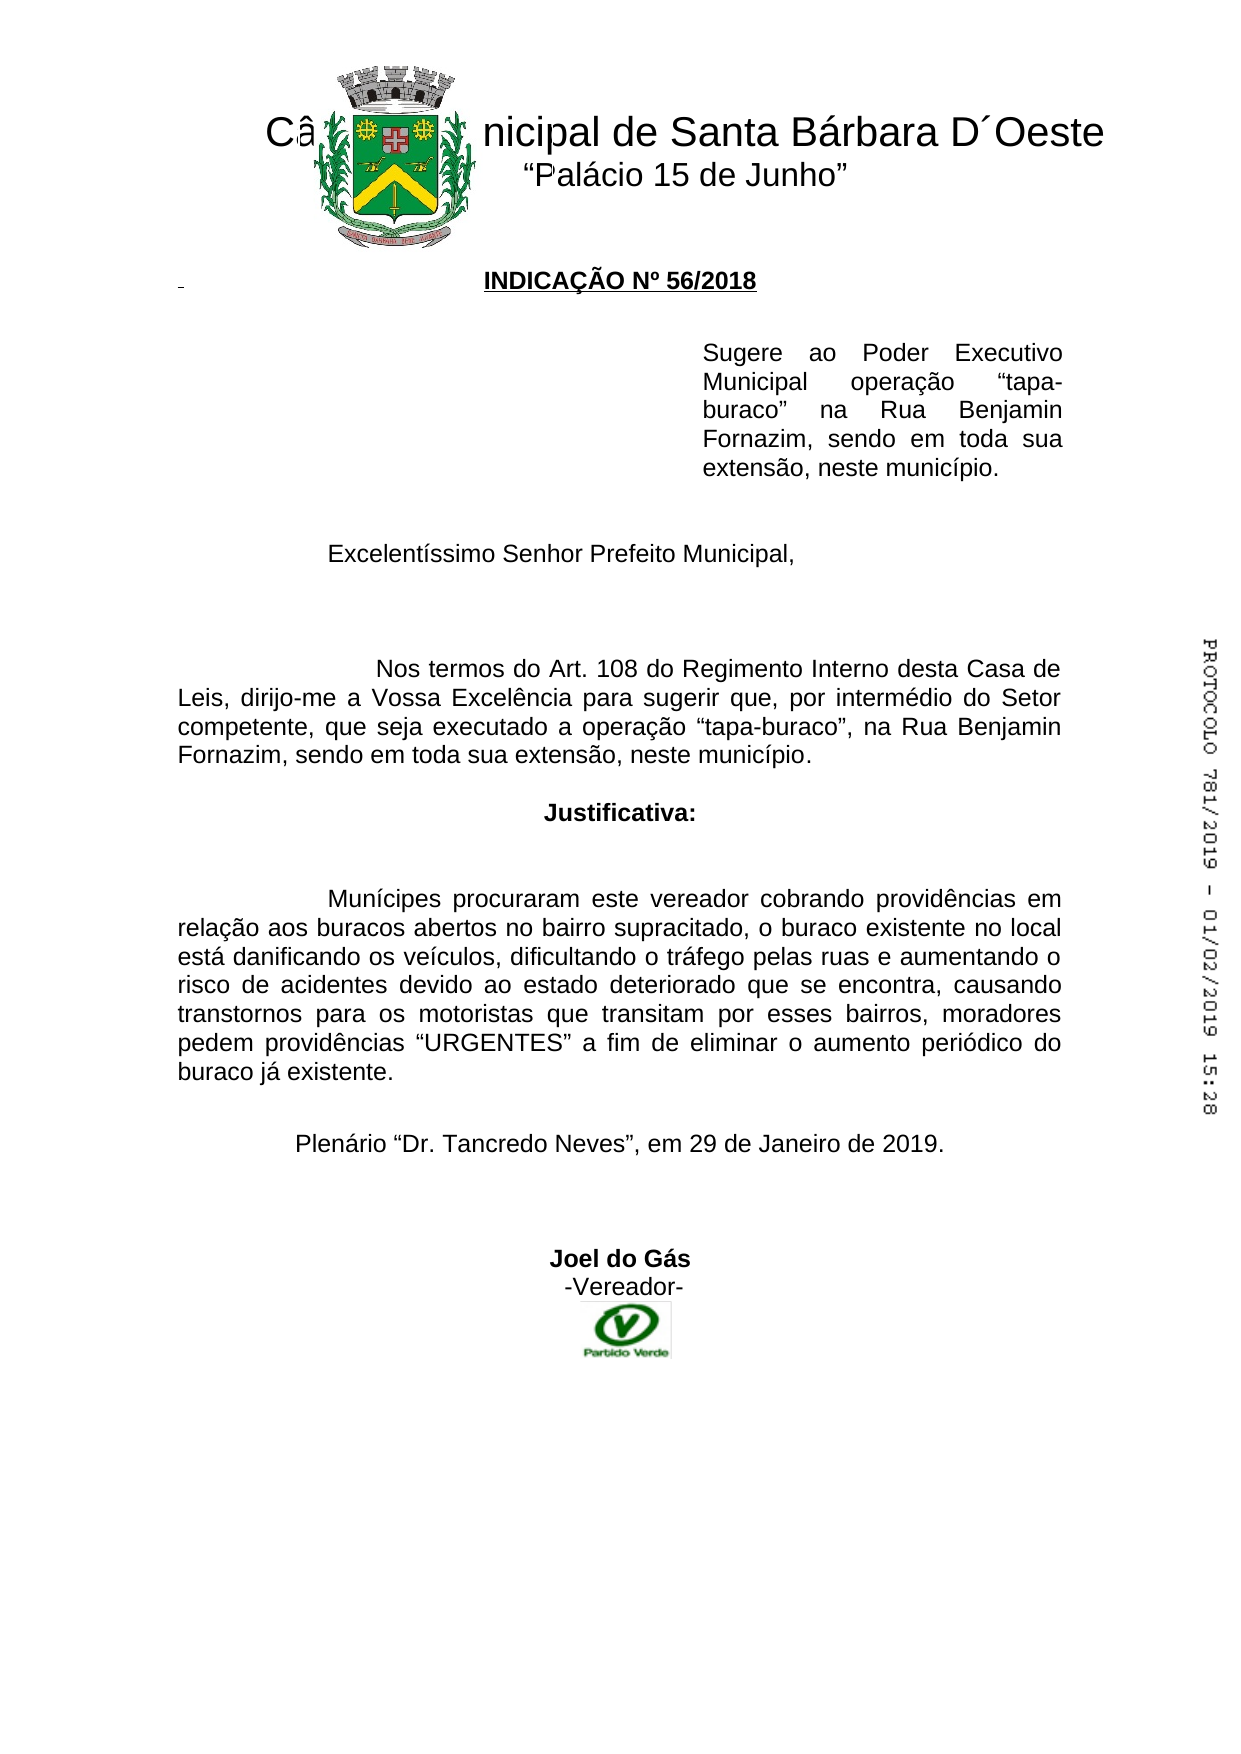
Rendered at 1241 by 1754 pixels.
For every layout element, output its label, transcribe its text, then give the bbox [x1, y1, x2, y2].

text -Vereador- [177, 1272, 1063, 1301]
text Munícipes procuraram este vereador cobrando providências em relação aos buracos abertos no bairro supracitado, o buraco existente no local está danificando os veículos, dificultando o tráfego pelas ruas e aumentando o risco de acidentes devido ao estado deteriorado que se encontra, causando transtornos para os motoristas que transitam por esses bairros, moradores pedem providências “URGENTES” a fim de eliminar o aumento periódico do buraco já existente. [177, 884, 1063, 1085]
text Joel do Gás [177, 1243, 1063, 1272]
title INDICAÇÃO Nº 56/2018 [177, 266, 1063, 294]
picture [580, 1301, 673, 1359]
text Nos termos do Art. 108 do Regimento Interno desta Casa de Leis, dirijo-me a Vossa Excelência para sugerir que, por intermédio do Setor competente, que seja executado a operação “tapa-buraco”, na Rua Benjamin Fornazim, sendo em toda sua extensão, neste município. [177, 654, 1063, 769]
text Justificativa: [177, 798, 1063, 827]
text Sugere ao Poder Executivo Municipal operação “tapa-buraco” na Rua Benjamin Fornazim, sendo em toda sua extensão, neste município. [702, 338, 1063, 482]
picture [1177, 635, 1241, 1119]
text Plenário “Dr. Tancredo Neves”, em 29 de Janeiro de 2019. [177, 1128, 1063, 1157]
picture [313, 66, 483, 255]
text Excelentíssimo Senhor Prefeito Municipal, [177, 539, 1063, 568]
